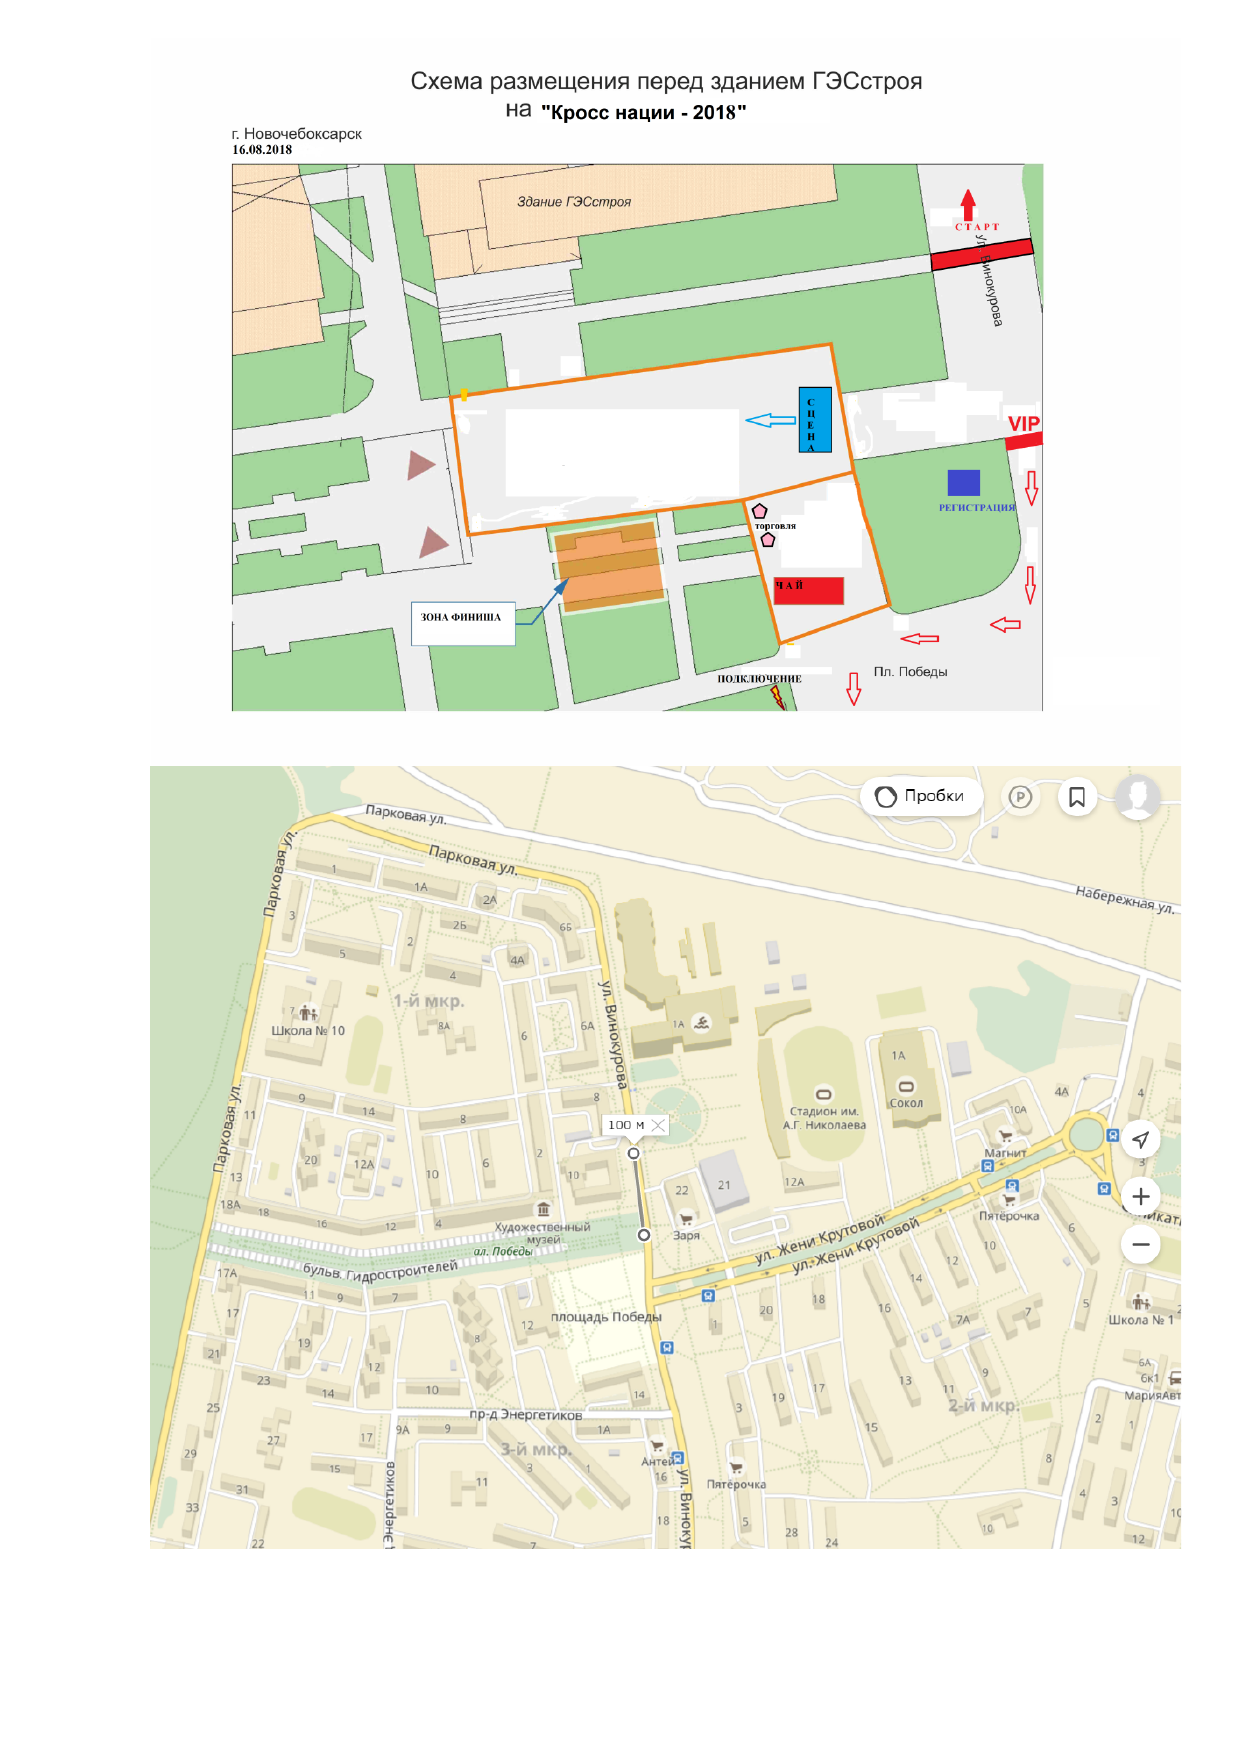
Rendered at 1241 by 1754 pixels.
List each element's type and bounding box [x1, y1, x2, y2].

picture [150, 37, 1182, 1549]
